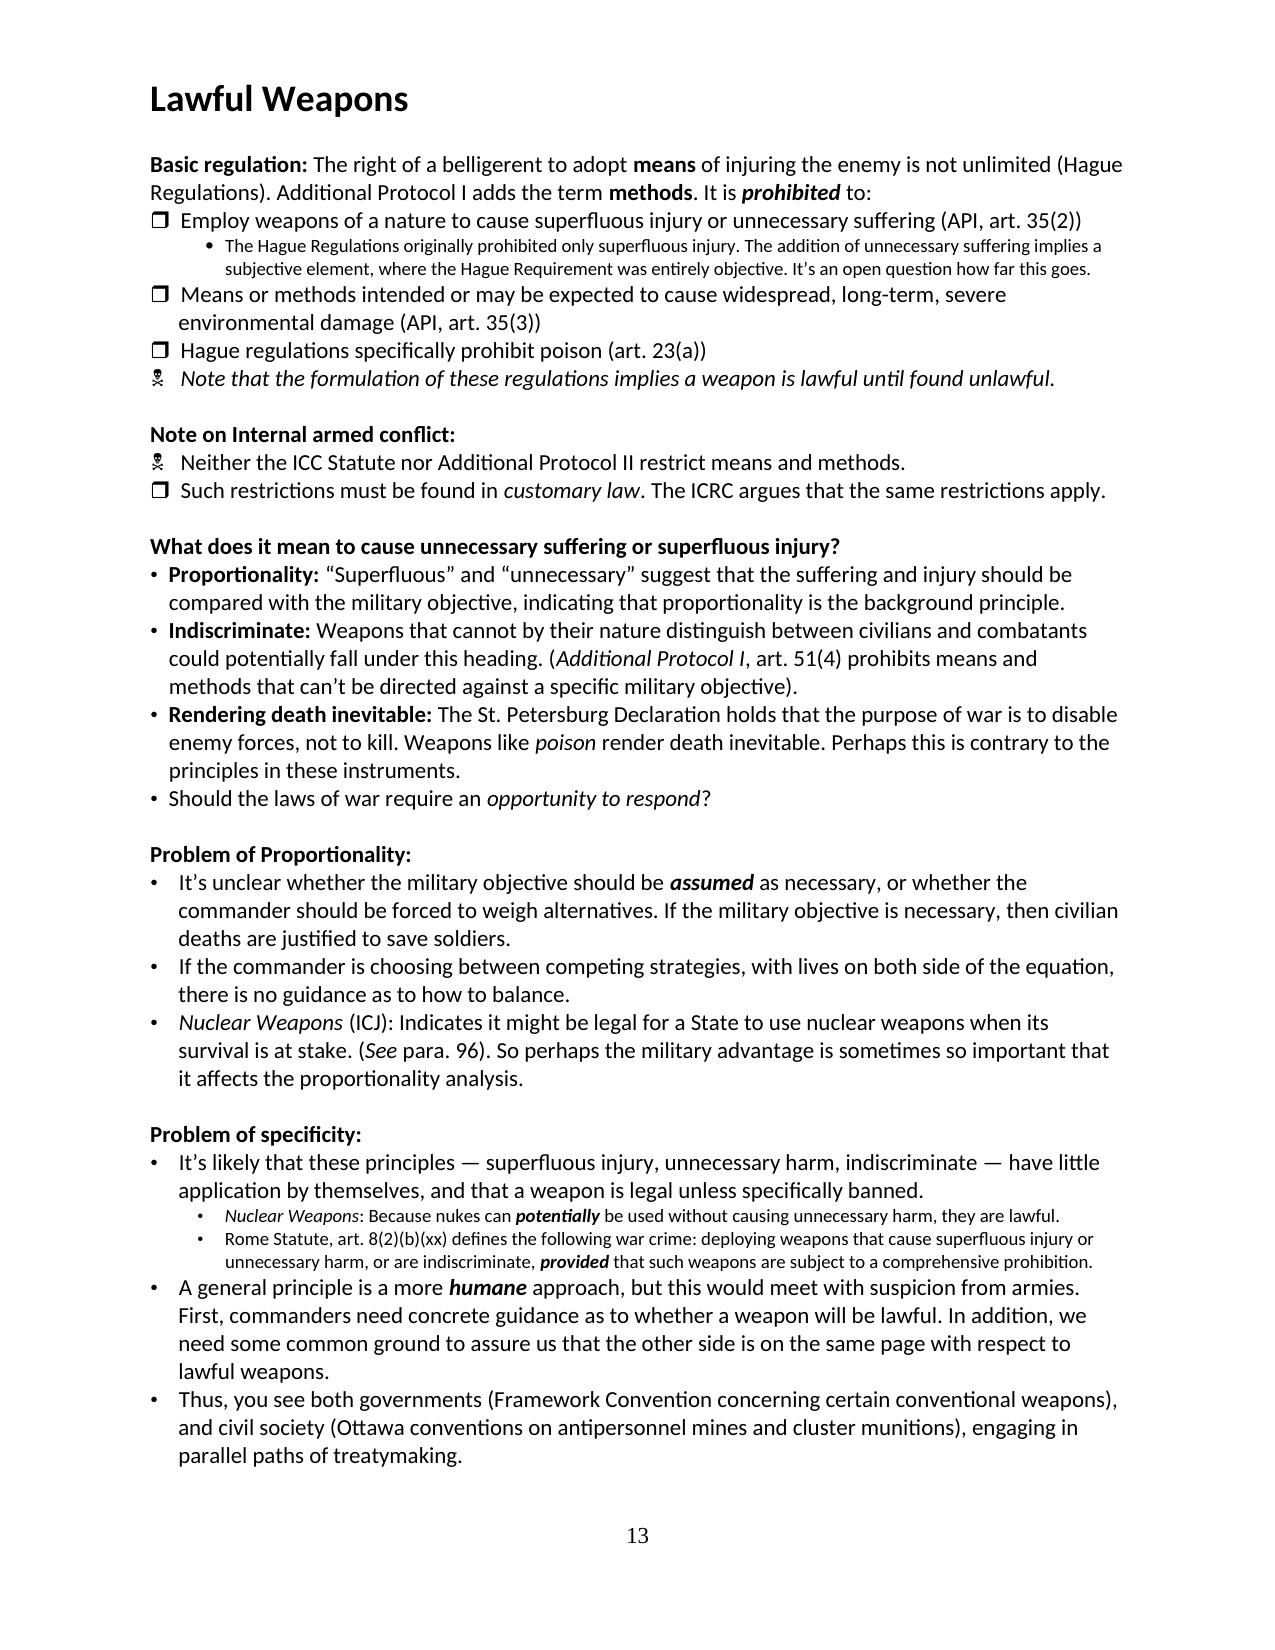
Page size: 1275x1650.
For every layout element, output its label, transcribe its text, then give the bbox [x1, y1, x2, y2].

text • Proportionality: “Superfluous” and “unnecessary” suggest that the suffering and injury should be compared with the military objective, indicating that proportionality is the background principle. [150, 560, 1125, 616]
text • Nuclear Weapons: Because nukes can potentially be used without causing unnecessary harm, they are lawful. [197, 1204, 1125, 1227]
text • It’s unclear whether the military objective should be assumed as necessary, or whether the commander should be forced to weigh alternatives. If the military objective is necessary, then civilian deaths are justified to save soldiers. [150, 868, 1125, 952]
text Note that the formulation of these regulations implies a weapon is lawful until found unlawful. [150, 364, 1125, 392]
text • Rendering death inevitable: The St. Petersburg Declaration holds that the purpose of war is to disable enemy forces, not to kill. Weapons like poison render death inevitable. Perhaps this is contrary to the principles in these instruments. [150, 700, 1125, 784]
text Such restrictions must be found in customary law. The ICRC argues that the same restrictions apply. [150, 476, 1125, 504]
text Basic regulation: The right of a belligerent to adopt means of injuring the enemy is not unlimited (Hague Regulations). Additional Protocol I adds the term methods. It is prohibited to: [150, 150, 1125, 206]
text Hague regulations specifically prohibit poison (art. 23(a)) [150, 336, 1125, 364]
text Employ weapons of a nature to cause superfluous injury or unnecessary suffering (API, art. 35(2)) [150, 206, 1125, 234]
text Problem of Proportionality: [150, 840, 1125, 868]
text • Indiscriminate: Weapons that cannot by their nature distinguish between civilians and combatants could potentially fall under this heading. (Additional Protocol I, art. 51(4) prohibits means and methods that can’t be directed against a specific military objective). [150, 616, 1125, 700]
text • A general principle is a more humane approach, but this would meet with suspicion from armies. First, commanders need concrete guidance as to whether a weapon will be lawful. In addition, we need some common ground to assure us that the other side is on the same page with respect to lawful weapons. [150, 1273, 1125, 1385]
text Neither the ICC Statute nor Additional Protocol II restrict means and methods. [150, 448, 1125, 476]
text • Nuclear Weapons (ICJ): Indicates it might be legal for a State to use nuclear weapons when its survival is at stake. (See para. 96). So perhaps the military advantage is sometimes so important that it affects the proportionality analysis. [150, 1008, 1125, 1092]
text • Rome Statute, art. 8(2)(b)(xx) defines the following war crime: deploying weapons that cause superfluous injury or unnecessary harm, or are indiscriminate, provided that such weapons are subject to a comprehensive prohibition. [197, 1227, 1125, 1273]
text • It’s likely that these principles — superfluous injury, unnecessary harm, indiscriminate — have little application by themselves, and that a weapon is legal unless specifically banned. [150, 1148, 1125, 1204]
text • Should the laws of war require an opportunity to respond? [150, 784, 1125, 812]
list The Hague Regulations originally prohibited only superfluous injury. The addition of unnecessary suffering implies a subjective element, where the Hague Requirement was entirely objective. It’s an open question how far this goes. [206, 234, 1125, 280]
text • Thus, you see both governments (Framework Convention concerning certain conventional weapons), and civil society (Ottawa conventions on antipersonnel mines and cluster munitions), engaging in parallel paths of treatymaking. [150, 1385, 1125, 1469]
text • If the commander is choosing between competing strategies, with lives on both side of the equation, there is no guidance as to how to balance. [150, 952, 1125, 1008]
text Means or methods intended or may be expected to cause widespread, long-term, severe environmental damage (API, art. 35(3)) [150, 280, 1125, 336]
text Problem of specificity: [150, 1121, 1125, 1148]
text What does it mean to cause unnecessary suffering or superfluous injury? [150, 532, 1125, 560]
text Note on Internal armed conflict: [150, 420, 1125, 448]
